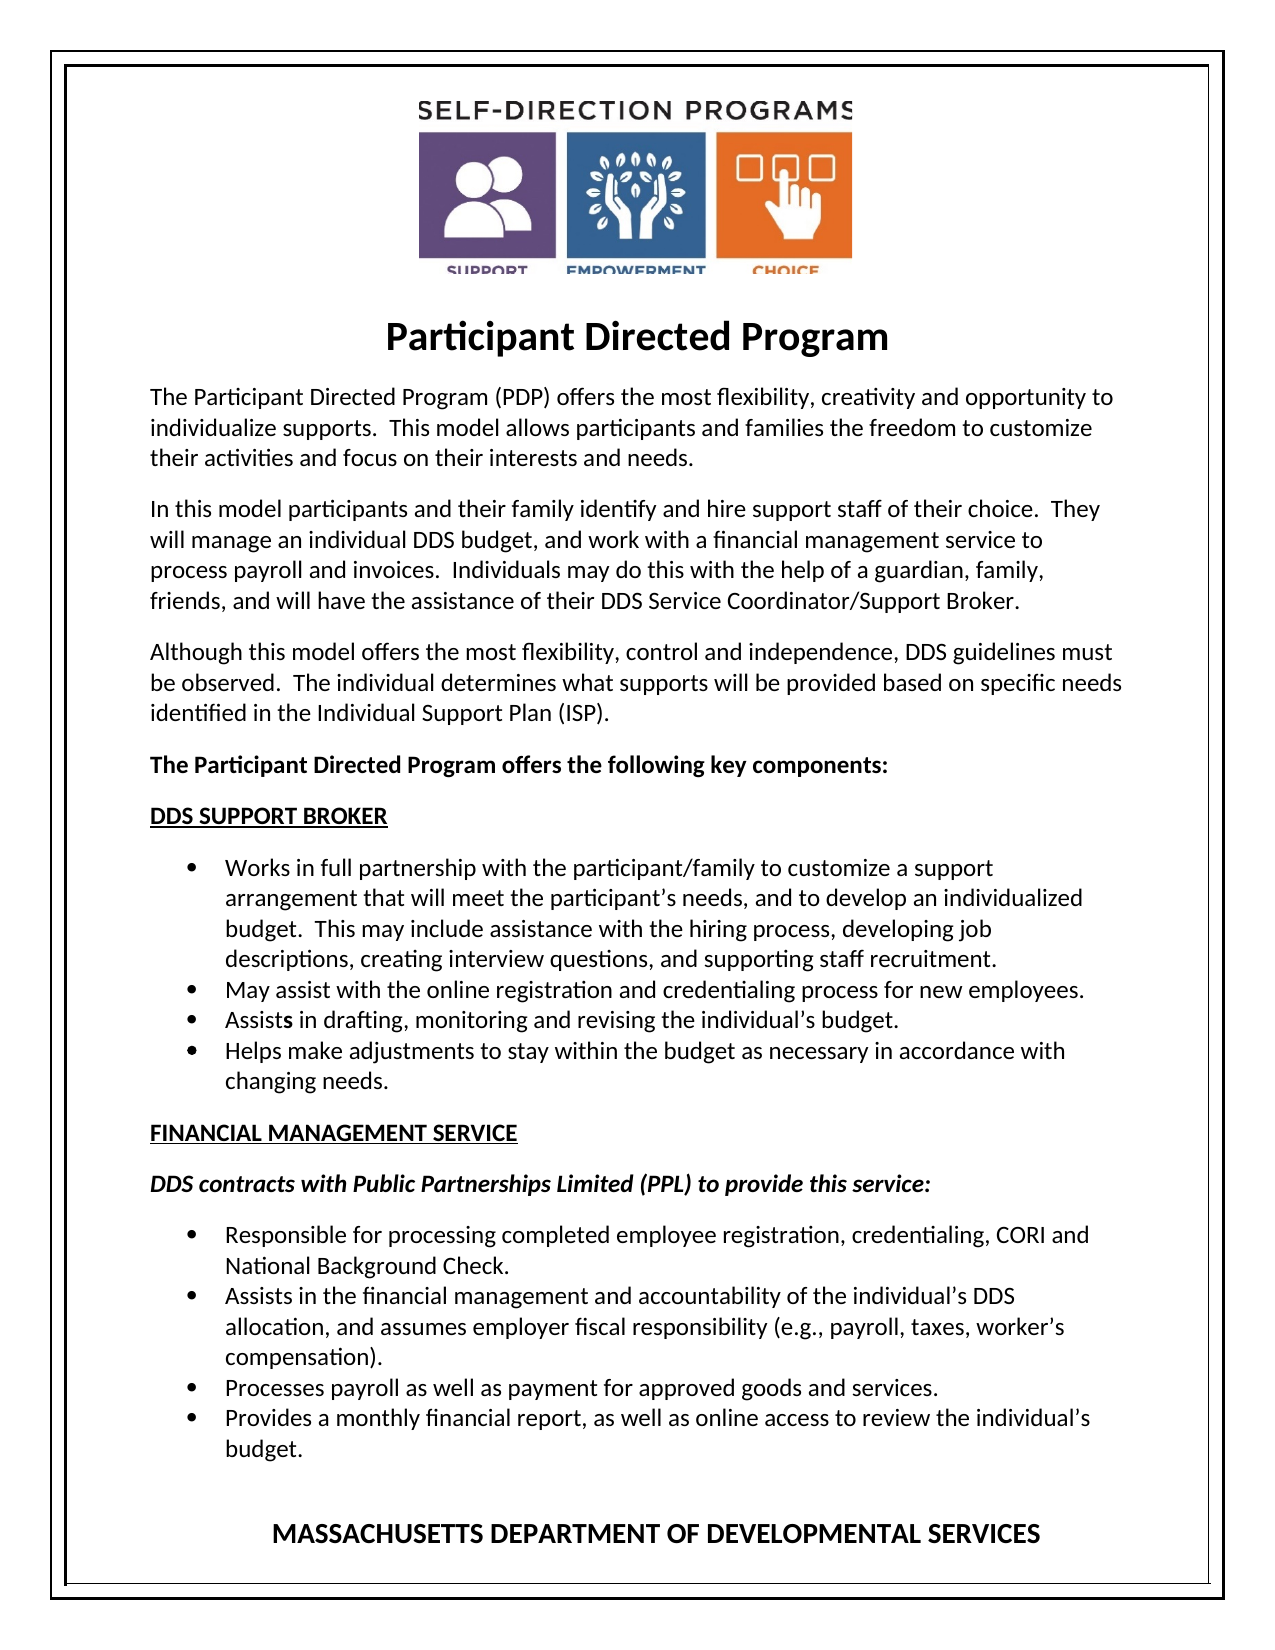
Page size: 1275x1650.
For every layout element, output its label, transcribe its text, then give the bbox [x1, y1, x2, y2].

text In this model participants and their family identify and hire support staff of their choice. They will manage an individual DDS budget, and work with a financial management service to process payroll and invoices. Individuals may do this with the help of a guardian, family, friends, and will have the assistance of their DDS Service Coordinator/Support Broker. [150, 494, 1125, 616]
list Processes payroll as well as payment for approved goods and services. [187, 1372, 1125, 1402]
list Works in full partnership with the participant/family to customize a support arrangement that will meet the participant’s needs, and to develop an individualized budget. This may include assistance with the hiring process, developing job descriptions, creating interview questions, and supporting staff recruitment. [187, 852, 1125, 974]
text Participant Directed Program [150, 309, 1125, 360]
text DDS SUPPORT BROKER [150, 800, 1125, 831]
list Responsible for processing completed employee registration, credentialing, CORI and National Background Check. [187, 1219, 1125, 1280]
list Helps make adjustments to stay within the budget as necessary in accordance with changing needs. [187, 1035, 1125, 1096]
text MASSACHUSETTS DEPARTMENT OF DEVELOPMENTAL SERVICES [187, 1515, 1125, 1551]
text The Participant Directed Program offers the following key components: [150, 749, 1125, 779]
list Provides a monthly financial report, as well as online access to review the individual’s budget. [187, 1402, 1125, 1463]
list Assists in the financial management and accountability of the individual’s DDS allocation, and assumes employer fiscal responsibility (e.g., payroll, taxes, worker’s compensation). [187, 1280, 1125, 1372]
text FINANCIAL MANAGEMENT SERVICE [150, 1117, 1125, 1147]
text DDS contracts with Public Partnerships Limited (PPL) to provide this service: [150, 1168, 1125, 1198]
list May assist with the online registration and credentialing process for new employees. [187, 974, 1125, 1004]
picture [417, 101, 852, 273]
text The Participant Directed Program (PDP) offers the most flexibility, creativity and opportunity to individualize supports. This model allows participants and families the freedom to customize their activities and focus on their interests and needs. [150, 381, 1125, 473]
list Assists in drafting, monitoring and revising the individual’s budget. [187, 1004, 1125, 1035]
text Although this model offers the most flexibility, control and independence, DDS guidelines must be observed. The individual determines what supports will be provided based on specific needs identified in the Individual Support Plan (ISP). [150, 637, 1125, 728]
